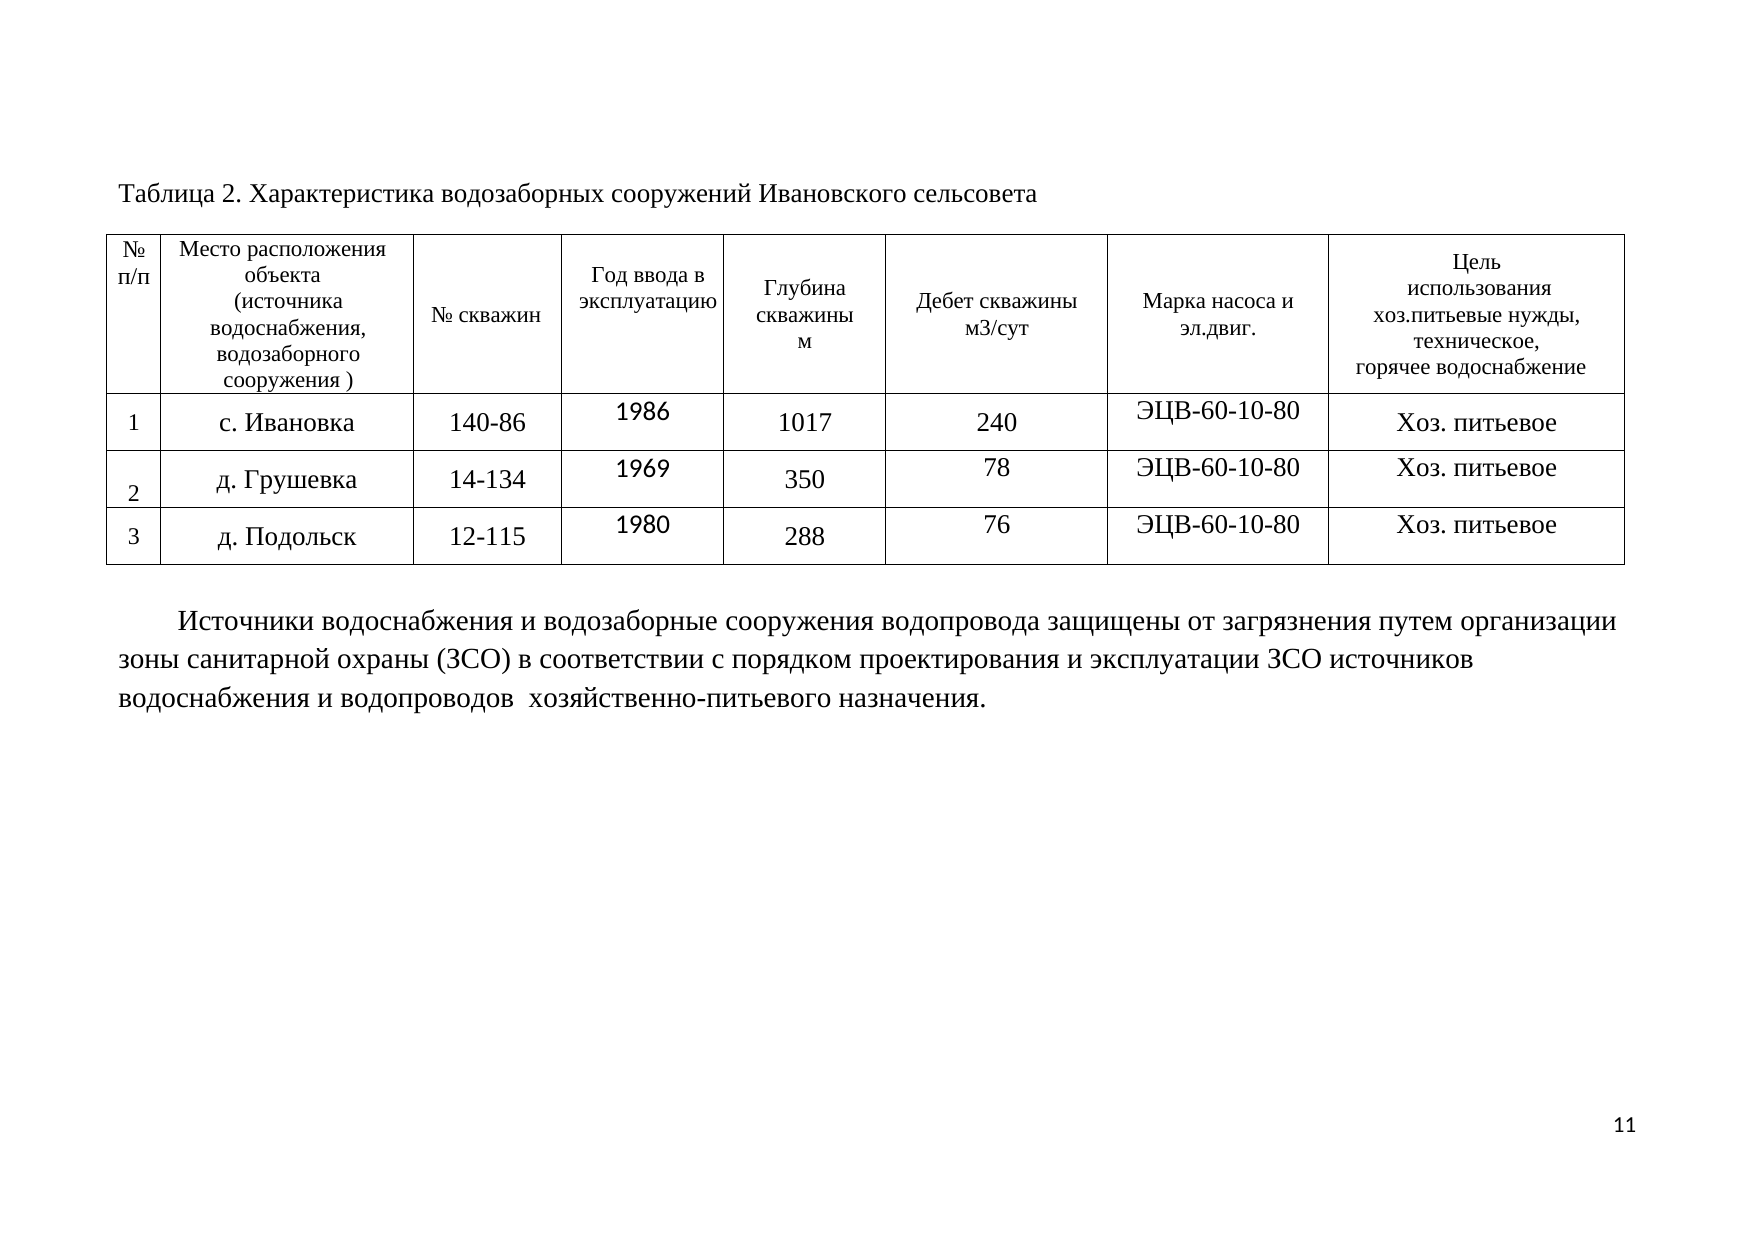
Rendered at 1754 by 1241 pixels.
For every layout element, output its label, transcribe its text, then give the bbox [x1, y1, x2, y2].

table_cell Хоз. питьевое [1329, 451, 1624, 507]
table_header Марка насоса и эл.двиг. [1108, 235, 1328, 393]
table_cell ЭЦВ-60-10-80 [1108, 508, 1328, 563]
table_header № скважин [414, 235, 561, 393]
table_cell 350 [724, 451, 885, 507]
table_cell 78 [886, 451, 1107, 507]
table_cell д. Подольск [161, 508, 413, 563]
text Таблица 2. Характеристика водозаборных сооружений Ивановского сельсовета [118, 177, 1636, 208]
table_cell 1986 [562, 394, 723, 450]
table_cell 76 [886, 508, 1107, 563]
table_cell 14-134 [414, 451, 561, 507]
table_cell ЭЦВ-60-10-80 [1108, 394, 1328, 450]
table_cell ЭЦВ-60-10-80 [1108, 451, 1328, 507]
text Источники водоснабжения и водозаборные сооружения водопровода защищены от загрязнения путем организации [177, 603, 1636, 637]
table_header Цель использования хоз.питьевые нужды, техническое, горячее водоснабжение [1329, 235, 1624, 393]
table_header Место расположения объекта (источника водоснабжения, водозаборного сооружения ) [161, 235, 413, 393]
table_cell 2 [107, 451, 160, 507]
table_cell с. Ивановка [161, 394, 413, 450]
table_header Дебет скважины м3/сут [886, 235, 1107, 393]
table_cell 1017 [724, 394, 885, 450]
table_cell 240 [886, 394, 1107, 450]
table_cell Хоз. питьевое [1329, 394, 1624, 450]
table_header Год ввода в эксплуатацию [562, 235, 723, 393]
table_header Глубина скважины м [724, 235, 885, 393]
table_cell 1 [107, 394, 160, 450]
table_cell 140-86 [414, 394, 561, 450]
table_cell 1980 [562, 508, 723, 563]
table_cell 12-115 [414, 508, 561, 563]
table_cell 3 [107, 508, 160, 563]
table_header № п/п [107, 235, 160, 393]
table_cell 1969 [562, 451, 723, 507]
table_cell Хоз. питьевое [1329, 508, 1624, 563]
table_cell 288 [724, 508, 885, 563]
table_cell д. Грушевка [161, 451, 413, 507]
text зоны санитарной охраны (ЗСО) в соответствии с порядком проектирования и эксплуатации ЗСО источников водоснабжения и водопроводов хозяйственно-питьевого назначения. [118, 642, 1636, 714]
